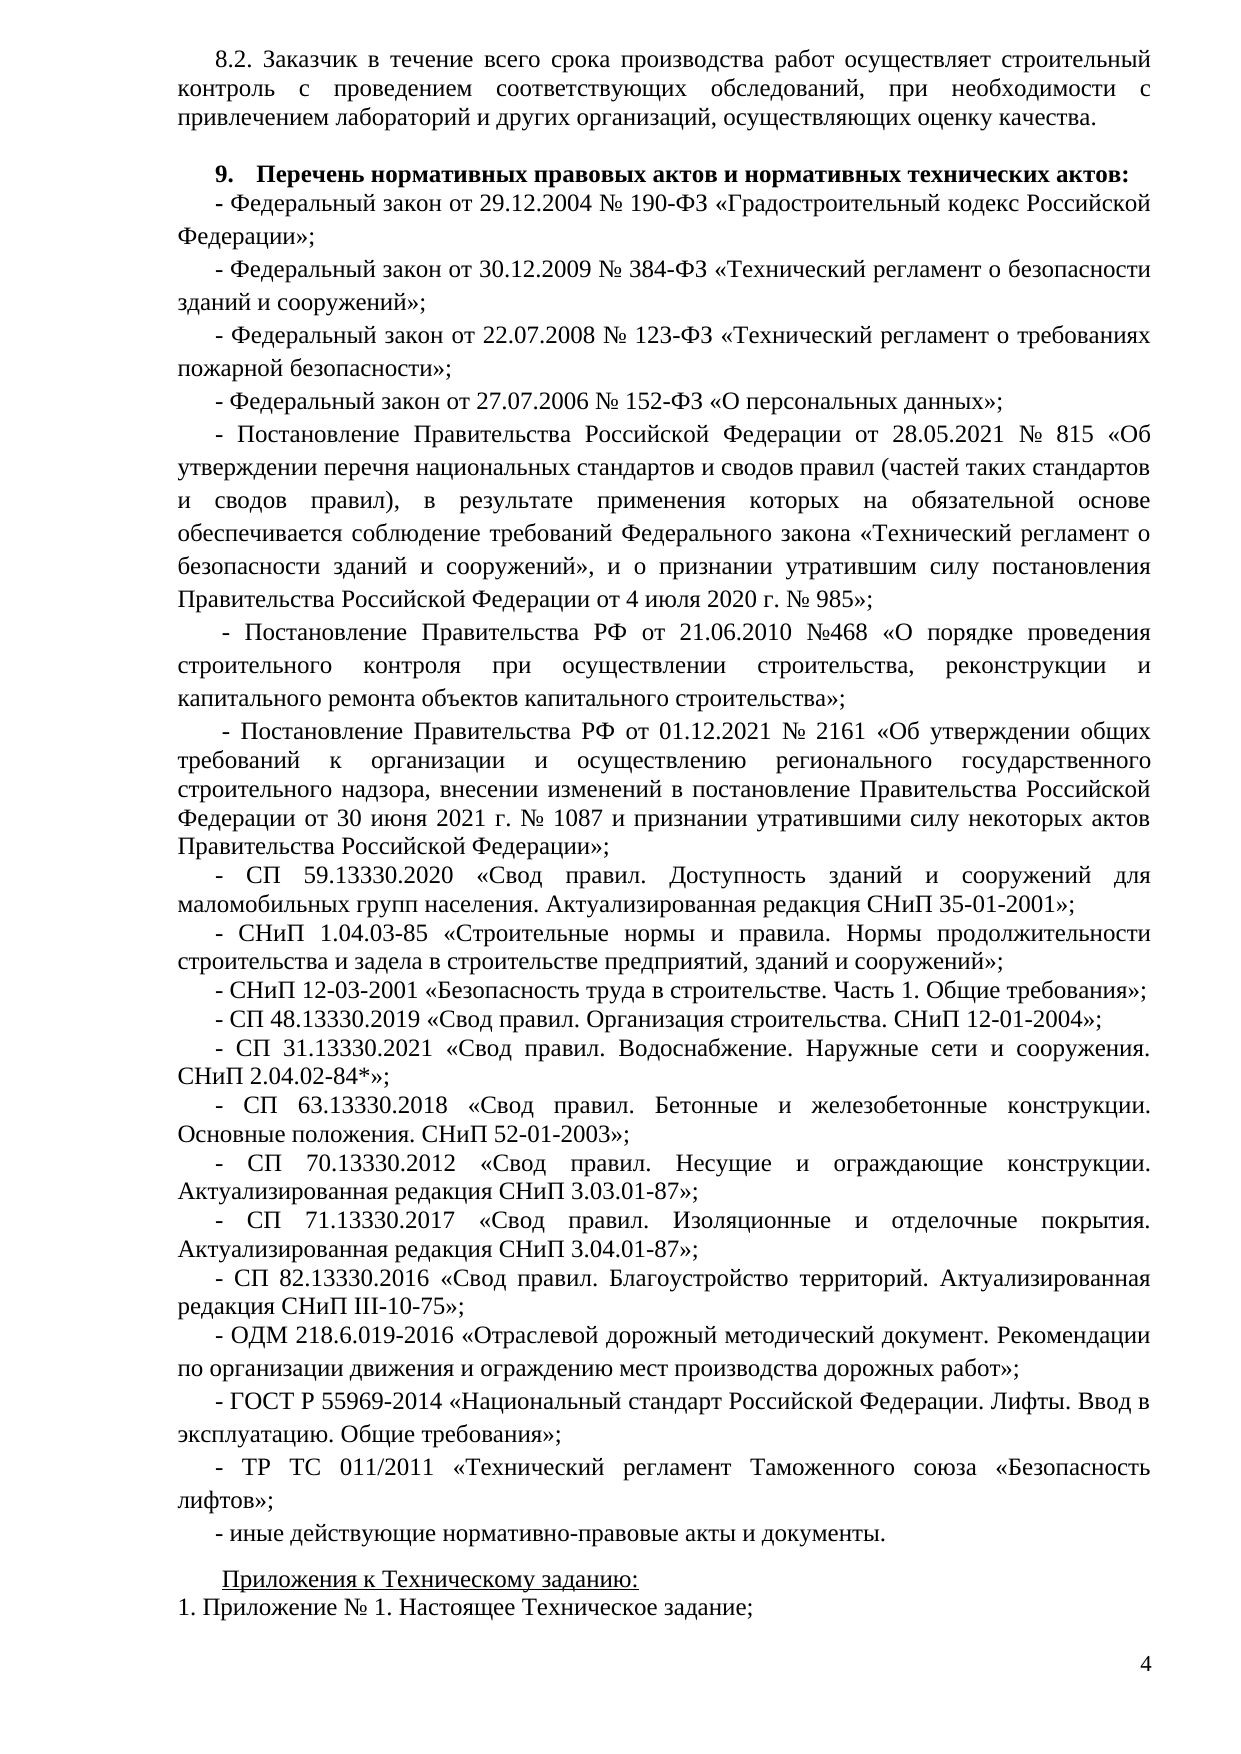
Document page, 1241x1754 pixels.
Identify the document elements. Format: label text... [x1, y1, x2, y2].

text - Федеральный закон от 30.12.2009 № 384-ФЗ «Технический регламент о безопасности зданий и сооружений»; [177, 254, 1152, 316]
text - Федеральный закон от 22.07.2008 № 123-ФЗ «Технический регламент о требованиях пожарной безопасности»; [177, 320, 1152, 382]
text - СП 70.13330.2012 «Свод правил. Несущие и ограждающие конструкции. Актуализированная редакция СНиП 3.03.01-87»; [177, 1148, 1152, 1205]
text - Постановление Правительства РФ от 01.12.2021 № 2161 «Об утверждении общих требований к организации и осуществлению регионального государственного строительного надзора, внесении изменений в постановление Правительства Российской Федерации от 30 июня 2021 г. № 1087 и признании утратившими силу некоторых актов Правительства Российской Федерации»; [177, 716, 1152, 860]
text - Федеральный закон от 29.12.2004 № 190-ФЗ «Градостроительный кодекс Российской Федерации»; [177, 188, 1152, 250]
text - СНиП 12-03-2001 «Безопасность труда в строительстве. Часть 1. Общие требования»; [177, 975, 1152, 1004]
text - СП 82.13330.2016 «Свод правил. Благоустройство территорий. Актуализированная редакция СНиП III-10-75»; [177, 1263, 1152, 1320]
text - ГОСТ Р 55969-2014 «Национальный стандарт Российской Федерации. Лифты. Ввод в эксплуатацию. Общие требования»; [177, 1386, 1152, 1448]
text - ТР ТС 011/2011 «Технический регламент Таможенного союза «Безопасность лифтов»; [177, 1452, 1152, 1514]
text - СП 31.13330.2021 «Свод правил. Водоснабжение. Наружные сети и сооружения. СНиП 2.04.02-84*»; [177, 1033, 1152, 1090]
text 1. Приложение № 1. Настоящее Техническое задание; [177, 1592, 1152, 1621]
text - Федеральный закон от 27.07.2006 № 152-ФЗ «О персональных данных»; [177, 386, 1152, 415]
text - СП 63.13330.2018 «Свод правил. Бетонные и железобетонные конструкции. Основные положения. СНиП 52-01-2003»; [177, 1090, 1152, 1148]
text - Постановление Правительства Российской Федерации от 28.05.2021 № 815 «Об утверждении перечня национальных стандартов и сводов правил (частей таких стандартов и сводов правил), в результате применения которых на обязательной основе обеспечивается соблюдение требований Федерального закона «Технический регламент о безопасности зданий и сооружений», и о признании утратившим силу постановления Правительства Российской Федерации от 4 июля 2020 г. № 985»; [177, 419, 1152, 613]
text - СП 48.13330.2019 «Свод правил. Организация строительства. СНиП 12-01-2004»; [177, 1004, 1152, 1033]
text - СП 59.13330.2020 «Свод правил. Доступность зданий и сооружений для маломобильных групп населения. Актуализированная редакция СНиП 35-01-2001»; [177, 860, 1152, 918]
text 9. Перечень нормативных правовых актов и нормативных технических актов: [215, 159, 1152, 188]
text - СНиП 1.04.03-85 «Строительные нормы и правила. Нормы продолжительности строительства и задела в строительстве предприятий, зданий и сооружений»; [177, 918, 1152, 975]
text Приложения к Техническому заданию: [222, 1564, 1152, 1592]
text - иные действующие нормативно-правовые акты и документы. [177, 1518, 1152, 1547]
text 8.2. Заказчик в течение всего срока производства работ осуществляет строительный контроль с проведением соответствующих обследований, при необходимости с привлечением лабораторий и других организаций, осуществляющих оценку качества. [177, 44, 1152, 131]
text - Постановление Правительства РФ от 21.06.2010 №468 «О порядке проведения строительного контроля при осуществлении строительства, реконструкции и капитального ремонта объектов капитального строительства»; [177, 617, 1152, 712]
text - СП 71.13330.2017 «Свод правил. Изоляционные и отделочные покрытия. Актуализированная редакция СНиП 3.04.01-87»; [177, 1205, 1152, 1263]
text - ОДМ 218.6.019-2016 «Отраслевой дорожный методический документ. Рекомендации по организации движения и ограждению мест производства дорожных работ»; [177, 1320, 1152, 1382]
